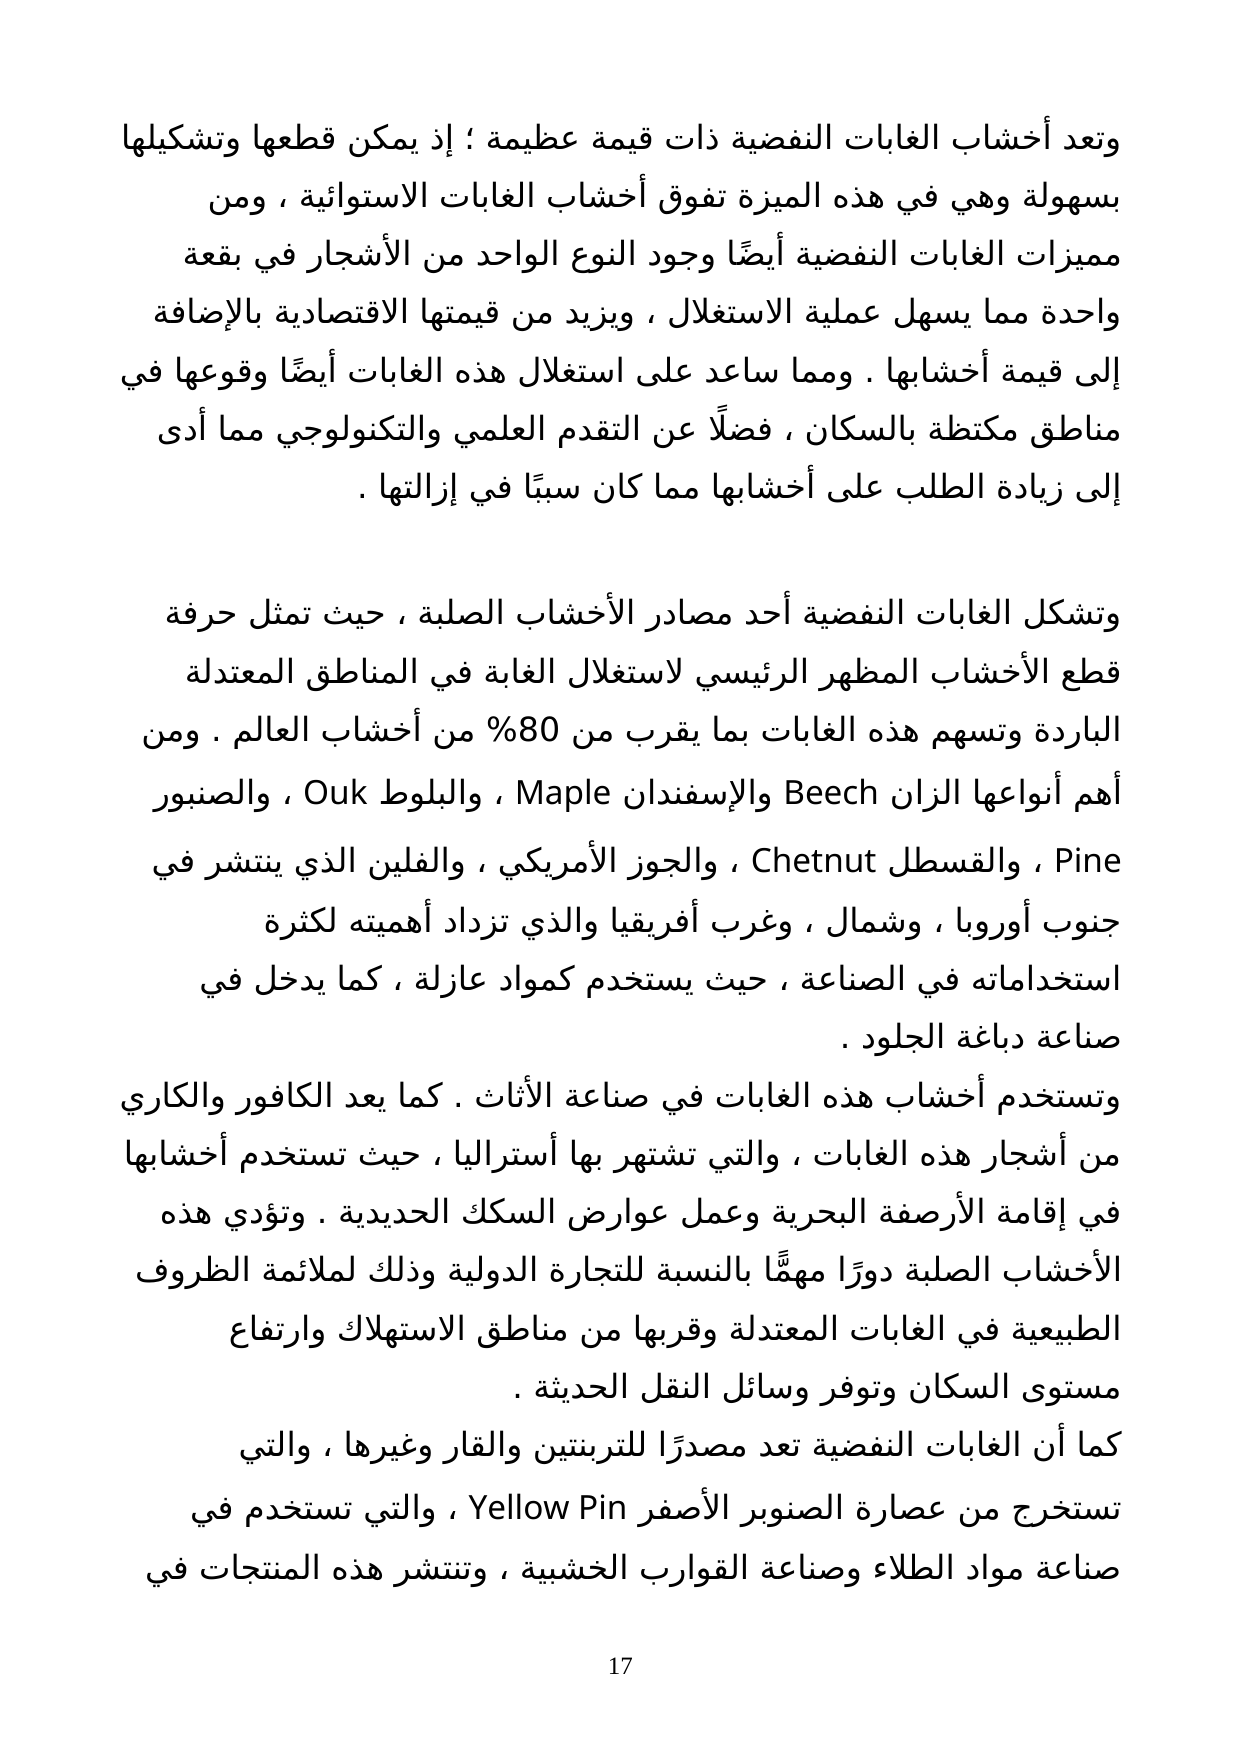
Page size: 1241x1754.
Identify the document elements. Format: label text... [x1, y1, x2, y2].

text وتعد أخشاب الغابات النفضية ذات قيمة عظيمة ؛ إذ يمكن قطعها وتشكيلها بسهولة وهي في هذه الميزة تفوق أخشاب الغابات الاستوائية ، ومن مميزات الغابات النفضية أيضًا وجود النوع الواحد من الأشجار في بقعة واحدة مما يسهل عملية الاستغلال ، ويزيد من قيمتها الاقتصادية بالإضافة إلى قيمة أخشابها . ومما ساعد على استغلال هذه الغابات أيضًا وقوعها في مناطق مكتظة بالسكان ، فضلًا عن التقدم العلمي والتكنولوجي مما أدى إلى زيادة الطلب على أخشابها مما كان سببًا في إزالتها . [118, 118, 1122, 506]
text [118, 1426, 1122, 1587]
text وتشكل الغابات النفضية أحد مصادر الأخشاب الصلبة ، حيث تمثل حرفة قطع الأخشاب المظهر الرئيسي لاستغلال الغابة في المناطق المعتدلة الباردة وتسهم هذه الغابات بما يقرب من 80% من أخشاب العالم . ومن أهم أنواعها الزان Beech والإسفندان Maple ، والبلوط Ouk ، والصنبور Pine ، والقسطل Chetnut ، والجوز الأمريكي ، والفلين الذي ينتشر في جنوب أوروبا ، وشمال ، وغرب أفريقيا والذي تزداد أهميته لكثرة استخداماته في الصناعة ، حيث يستخدم كمواد عازلة ، كما يدخل في صناعة دباغة الجلود . [118, 594, 1122, 1057]
text وتستخدم أخشاب هذه الغابات في صناعة الأثاث . كما يعد الكافور والكاري من أشجار هذه الغابات ، والتي تشتهر بها أستراليا ، حيث تستخدم أخشابها في إقامة الأرصفة البحرية وعمل عوارض السكك الحديدية . وتؤدي هذه الأخشاب الصلبة دورًا مهمًّا بالنسبة للتجارة الدولية وذلك لملائمة الظروف الطبيعية في الغابات المعتدلة وقربها من مناطق الاستهلاك وارتفاع مستوى السكان وتوفر وسائل النقل الحديثة . [118, 1076, 1122, 1406]
